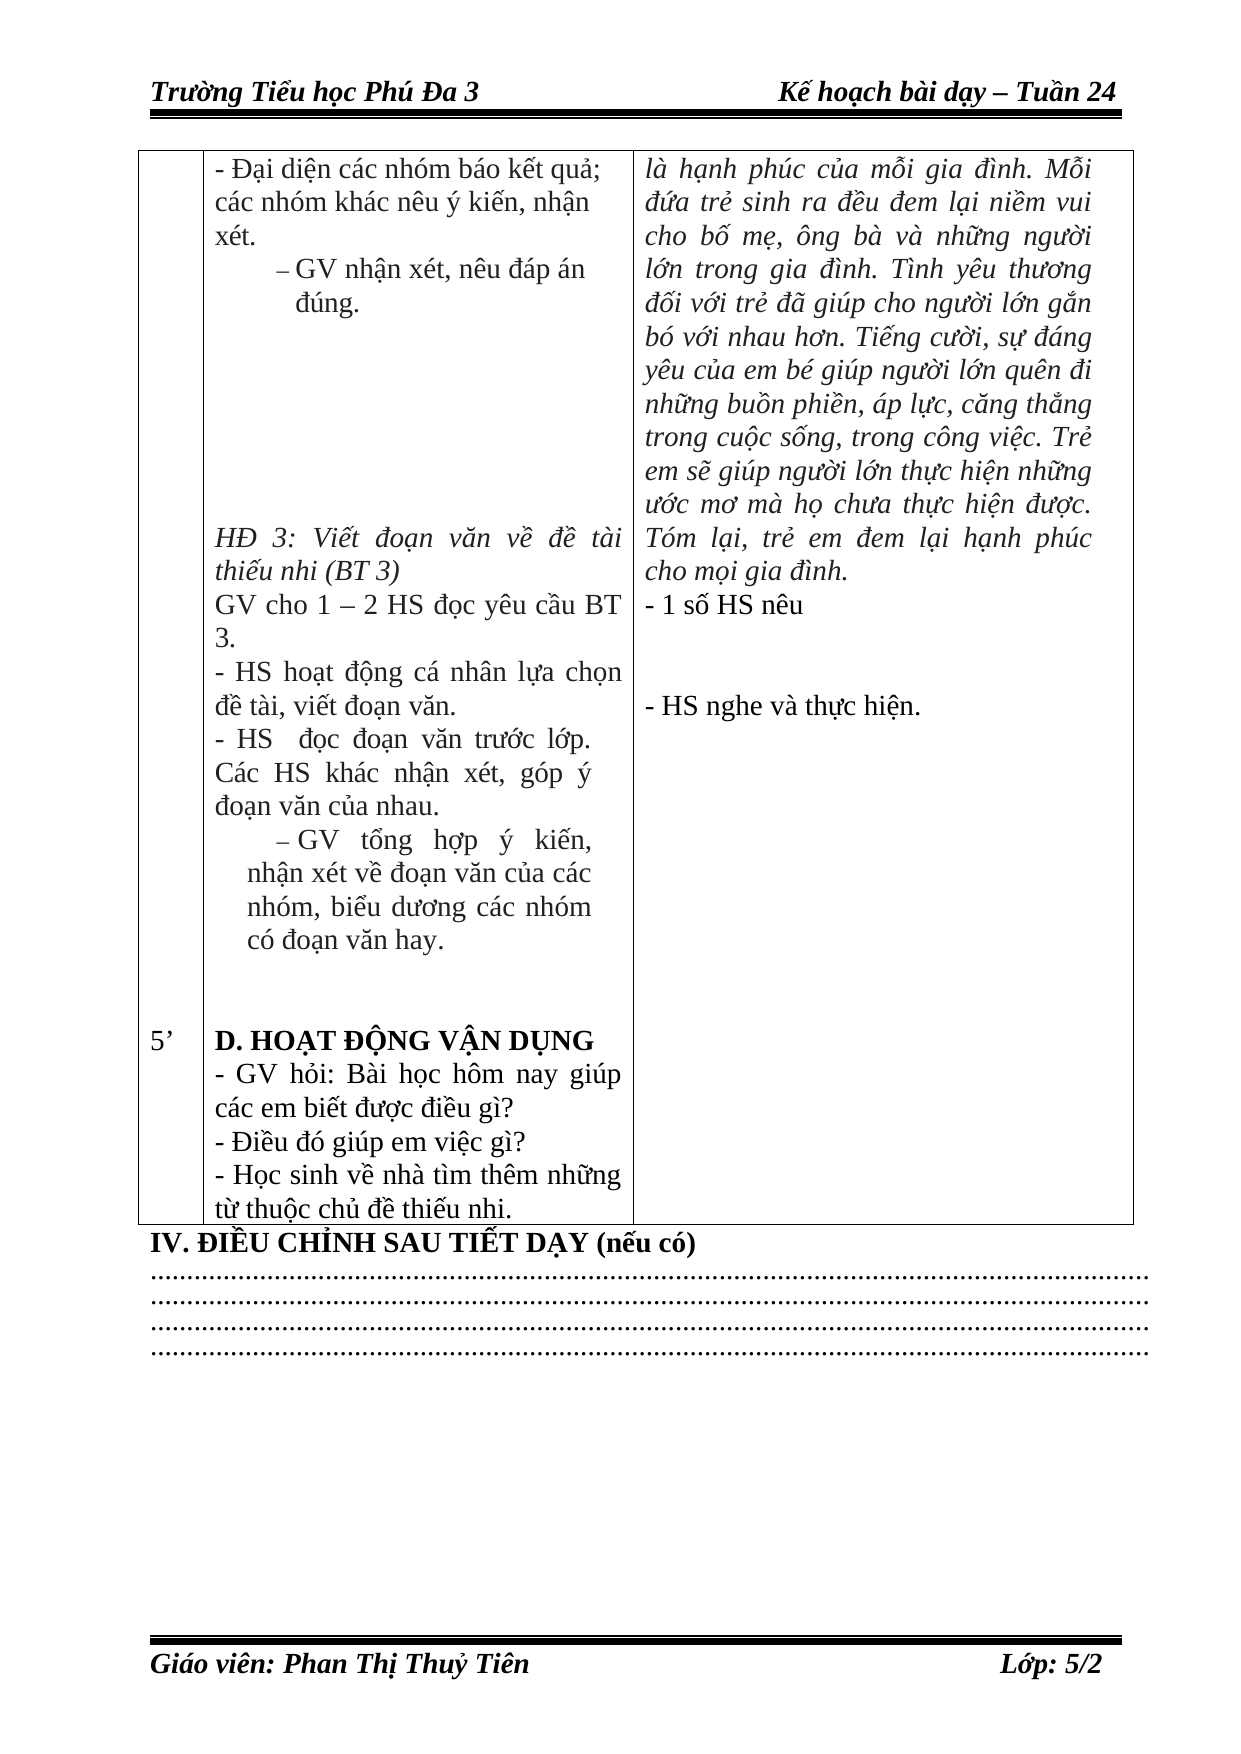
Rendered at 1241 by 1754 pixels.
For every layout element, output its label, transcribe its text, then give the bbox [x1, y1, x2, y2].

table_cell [634, 151, 1133, 1224]
text IV. ĐIỀU CHỈNH SAU TIẾT DẠY (nếu có) [150, 1225, 1122, 1259]
table_cell 5’ 25’ 5’ [139, 151, 203, 1224]
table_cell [204, 151, 633, 1224]
